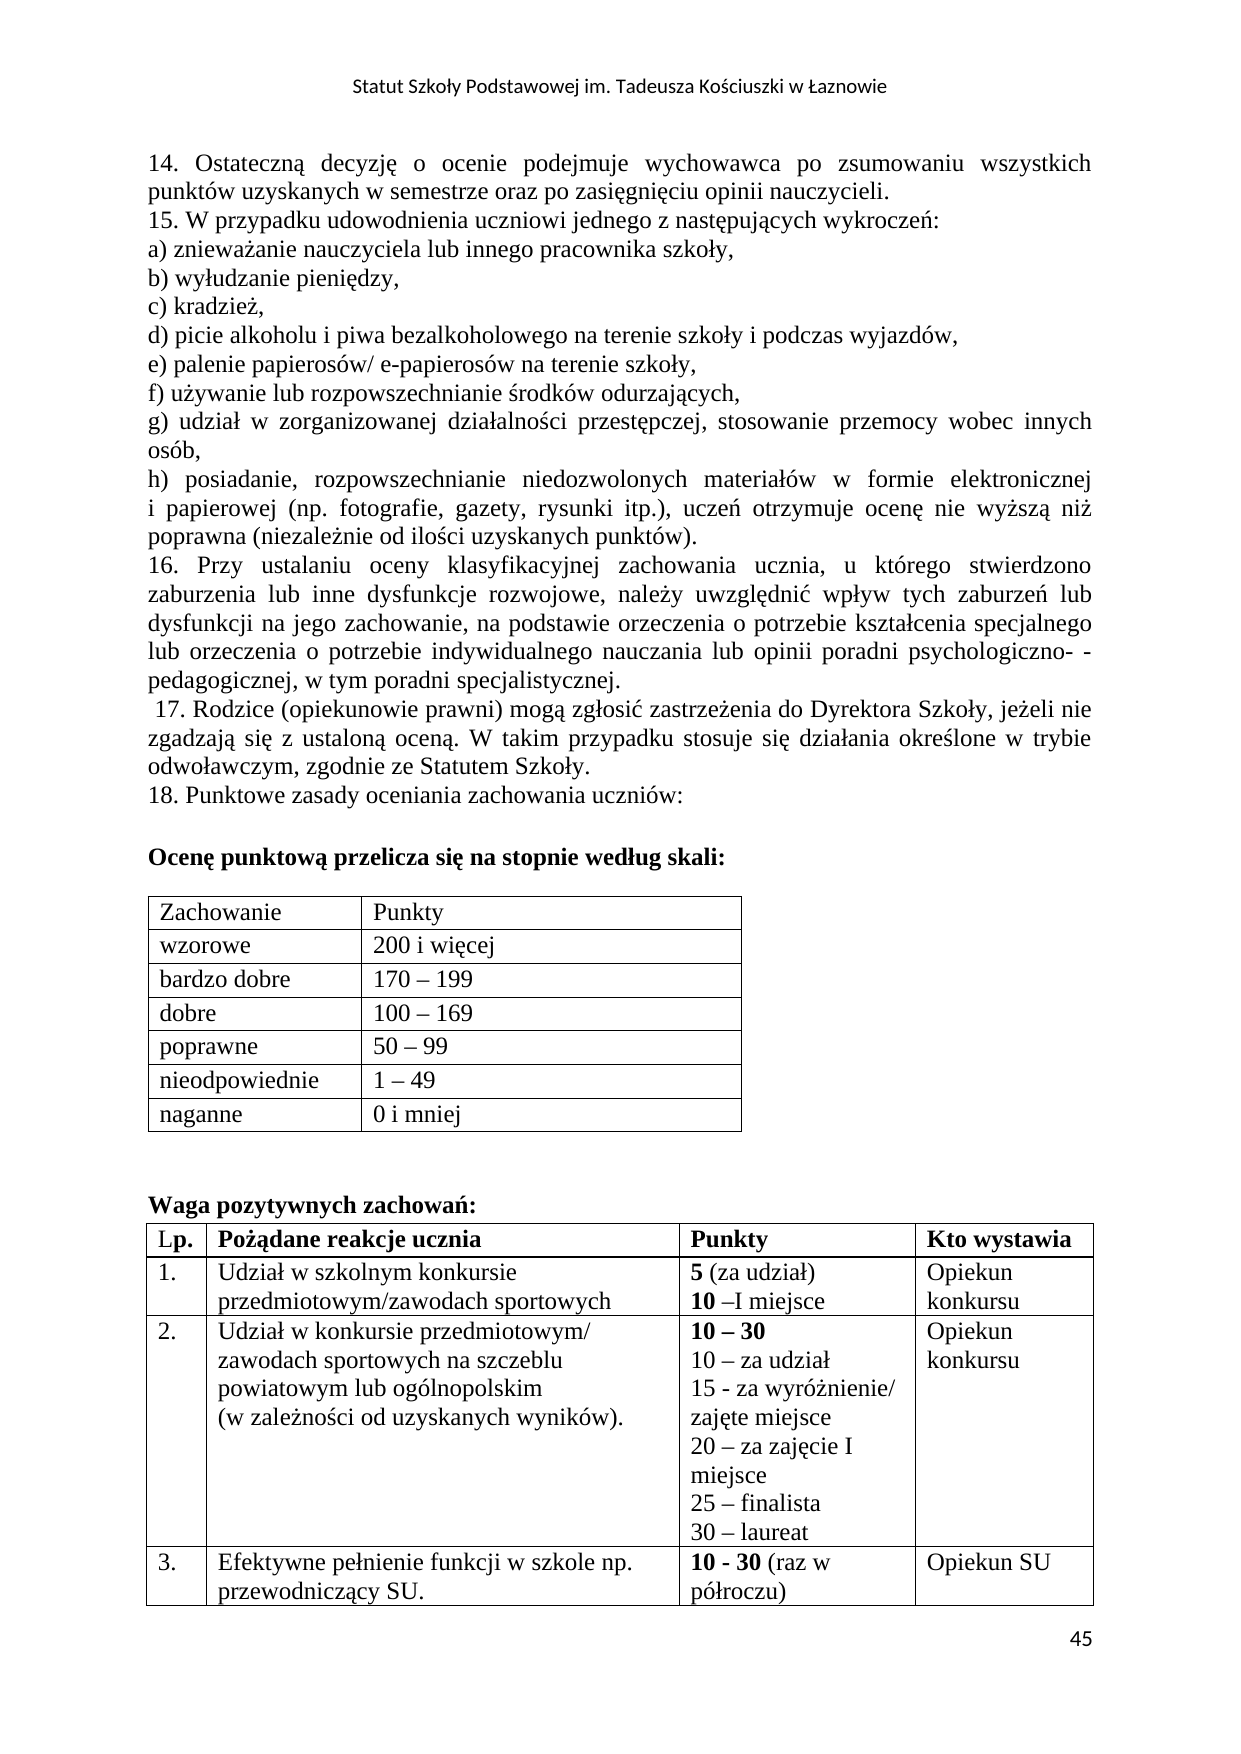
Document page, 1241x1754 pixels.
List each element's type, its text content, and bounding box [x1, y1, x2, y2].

table_header Punkty [362, 897, 741, 929]
text 18. Punktowe zasady oceniania zachowania uczniów: [148, 780, 1093, 809]
text h) posiadanie, rozpowszechnianie niedozwolonych materiałów w formie elektronicznej i papierowej (np. fotografie, gazety, rysunki itp.), uczeń otrzymuje ocenę nie wyższą niż poprawna (niezależnie od ilości uzyskanych punktów). [148, 464, 1093, 550]
table_cell bardzo dobre [149, 964, 361, 997]
table_header Lp. [147, 1224, 206, 1256]
table_cell Opiekun SU [916, 1547, 1093, 1604]
text d) picie alkoholu i piwa bezalkoholowego na terenie szkoły i podczas wyjazdów, [148, 320, 1093, 349]
text f) używanie lub rozpowszechnianie środków odurzających, [148, 378, 1093, 406]
table_cell 1 – 49 [362, 1065, 741, 1098]
table_header Pożądane reakcje ucznia [207, 1224, 679, 1256]
table_header Kto wystawia [916, 1224, 1093, 1256]
table_cell 200 i więcej [362, 930, 741, 963]
table_header Punkty [680, 1224, 915, 1256]
text Waga pozytywnych zachowań: [148, 1190, 1093, 1218]
text Ocenę punktową przelicza się na stopnie według skali: [148, 809, 1093, 871]
table_cell Udział w szkolnym konkursie przedmiotowym/zawodach sportowych [207, 1258, 679, 1315]
table_cell nieodpowiednie [149, 1065, 361, 1098]
text b) wyłudzanie pieniędzy, [148, 263, 1093, 291]
table_cell Opiekun konkursu [916, 1258, 1093, 1315]
table_cell 5 (za udział) 10 –I miejsce [680, 1258, 915, 1315]
text 16. Przy ustalaniu oceny klasyfikacyjnej zachowania ucznia, u którego stwierdzono zaburzenia lub inne dysfunkcje rozwojowe, należy uwzględnić wpływ tych zaburzeń lub dysfunkcji na jego zachowanie, na podstawie orzeczenia o potrzebie kształcenia specjalnego lub orzeczenia o potrzebie indywidualnego nauczania lub opinii poradni psychologiczno- -pedagogicznej, w tym poradni specjalistycznej. [148, 550, 1093, 694]
table_cell 3. [147, 1547, 206, 1604]
table_cell i mniej [362, 1099, 741, 1131]
text 15. W przypadku udowodnienia uczniowi jednego z następujących wykroczeń: [148, 205, 1093, 234]
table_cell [680, 1547, 915, 1604]
table_cell 170 – 199 [362, 964, 741, 997]
table_cell wzorowe [149, 930, 361, 963]
table_cell 50 – 99 [362, 1031, 741, 1064]
table_cell 2. [147, 1316, 206, 1546]
text g) udział w zorganizowanej działalności przestępczej, stosowanie przemocy wobec innych osób, [148, 406, 1093, 464]
text c) kradzież, [148, 291, 1093, 320]
text e) palenie papierosów/ e-papierosów na terenie szkoły, [148, 349, 1093, 378]
table_cell dobre [149, 998, 361, 1030]
text a) znieważanie nauczyciela lub innego pracownika szkoły, [148, 234, 1093, 263]
text 14. Ostateczną decyzję o ocenie podejmuje wychowawca po zsumowaniu wszystkich punktów uzyskanych w semestrze oraz po zasięgnięciu opinii nauczycieli. [148, 148, 1093, 205]
table_header Zachowanie [149, 897, 361, 929]
table_cell 10 – 30 10 – za udział 15 - za wyróżnienie/ zajęte miejsce 20 – za zajęcie I miejsce 25 – finalista 30 – laureat [680, 1316, 915, 1546]
table_cell naganne [149, 1099, 361, 1131]
table_cell 100 – 169 [362, 998, 741, 1030]
text 17. Rodzice (opiekunowie prawni) mogą zgłosić zastrzeżenia do Dyrektora Szkoły, jeżeli nie zgadzają się z ustaloną oceną. W takim przypadku stosuje się działania określone w trybie odwoławczym, zgodnie ze Statutem Szkoły. [148, 694, 1093, 780]
table_cell 1. [147, 1258, 206, 1315]
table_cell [207, 1547, 679, 1604]
table_cell Udział w konkursie przedmiotowym/ zawodach sportowych na szczeblu powiatowym lub ogólnopolskim (w zależności od uzyskanych wyników). [207, 1316, 679, 1546]
table_cell poprawne [149, 1031, 361, 1064]
table_cell Opiekun konkursu [916, 1316, 1093, 1546]
